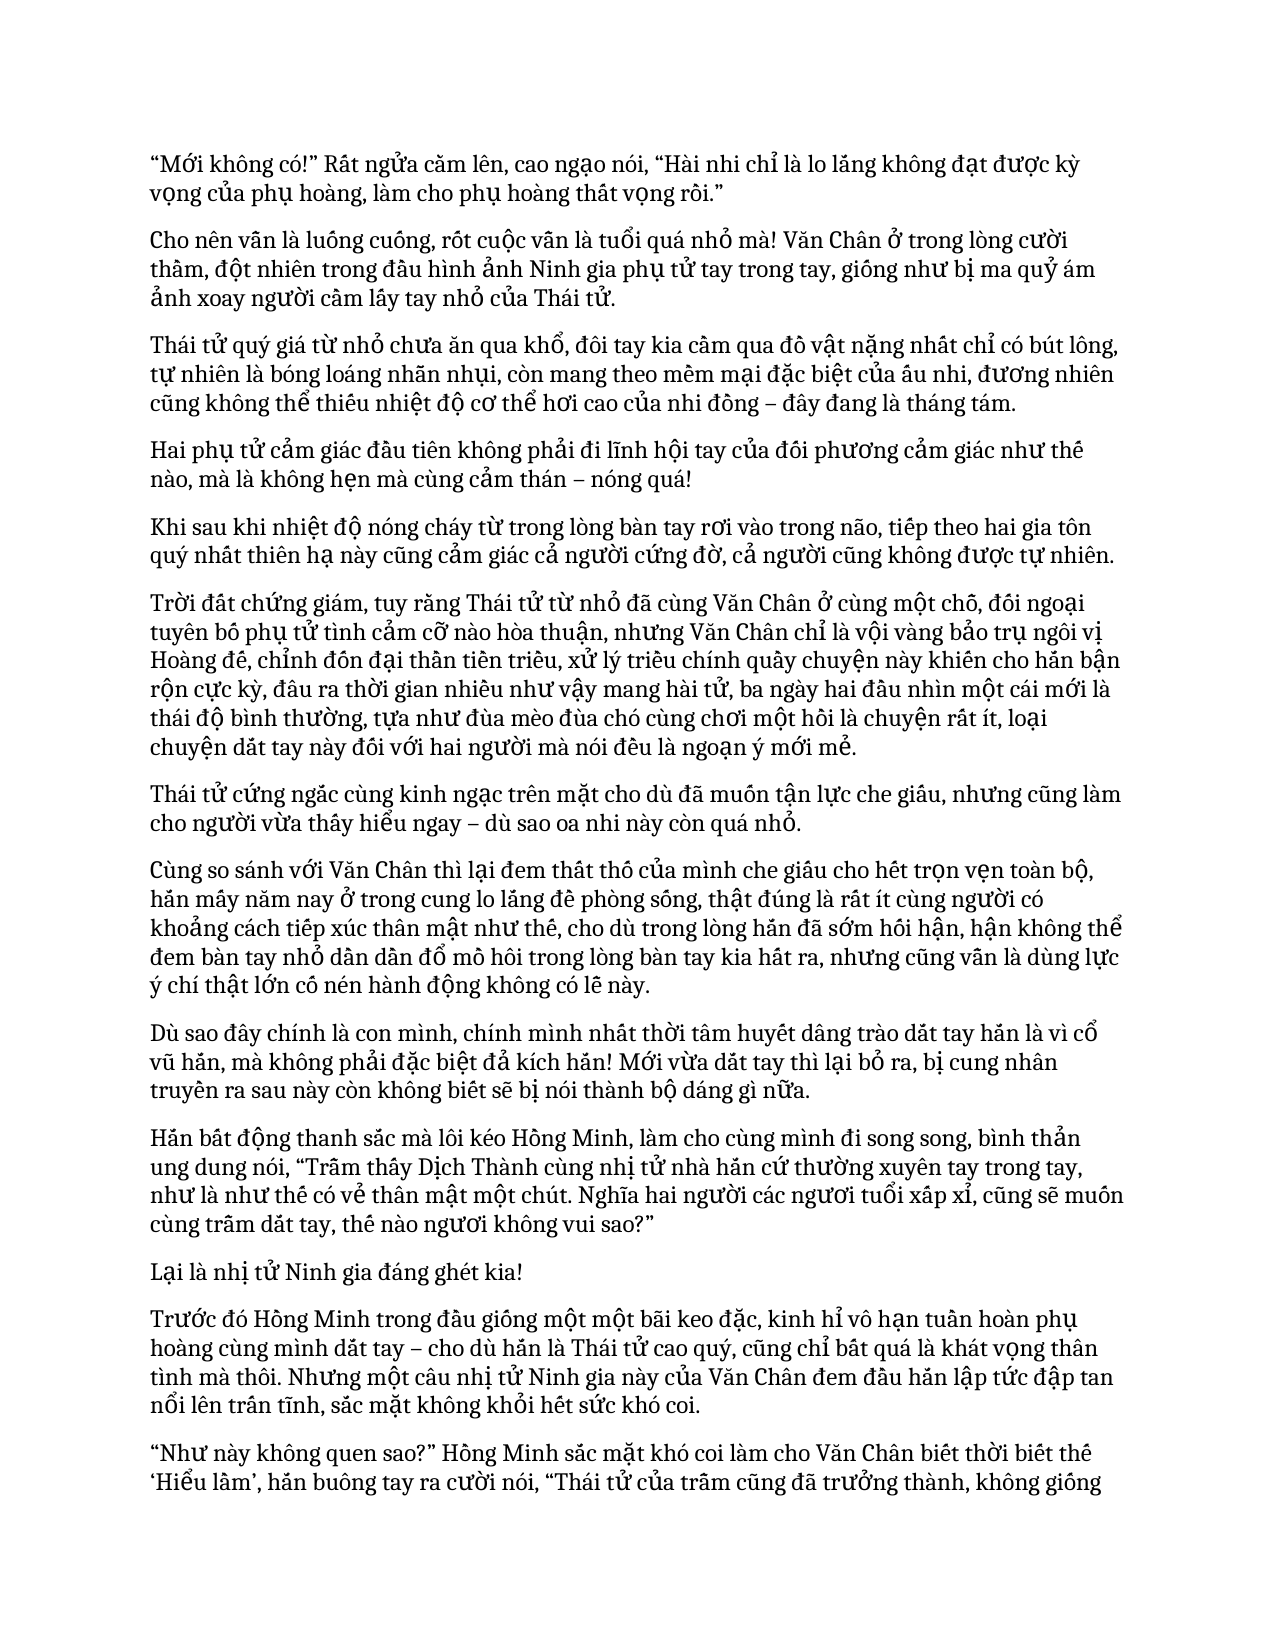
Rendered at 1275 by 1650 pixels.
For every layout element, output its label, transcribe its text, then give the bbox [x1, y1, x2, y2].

text Trước đó Hồng Minh trong đầu giống một một bãi keo đặc, kinh hỉ vô hạn tuần hoàn phụ hoàng cùng mình dắt tay – cho dù hắn là Thái tử cao quý, cũng chỉ bất quá là khát vọng thân tình mà thôi. Nhưng một câu nhị tử Ninh gia này của Văn Chân đem đầu hắn lập tức đập tan nổi lên trấn tĩnh, sắc mặt không khỏi hết sức khó coi. [150, 1305, 1125, 1420]
text Hai phụ tử cảm giác đầu tiên không phải đi lĩnh hội tay của đối phương cảm giác như thế nào, mà là không hẹn mà cùng cảm thán – nóng quá! [150, 436, 1125, 494]
text Dù sao đây chính là con mình, chính mình nhất thời tâm huyết dâng trào dắt tay hắn là vì cổ vũ hắn, mà không phải đặc biệt đả kích hắn! Mới vừa dắt tay thì lại bỏ ra, bị cung nhân truyền ra sau này còn không biết sẽ bị nói thành bộ dáng gì nữa. [150, 1019, 1125, 1105]
text Thái tử cứng ngắc cùng kinh ngạc trên mặt cho dù đã muốn tận lực che giấu, nhưng cũng làm cho người vừa thấy hiểu ngay – dù sao oa nhi này còn quá nhỏ. [150, 780, 1125, 837]
text Hắn bất động thanh sắc mà lôi kéo Hồng Minh, làm cho cùng mình đi song song, bình thản ung dung nói, “Trẫm thấy Dịch Thành cùng nhị tử nhà hắn cứ thường xuyên tay trong tay, như là như thế có vẻ thân mật một chút. Nghĩa hai người các ngươi tuổi xấp xỉ, cũng sẽ muốn cùng trẫm dắt tay, thế nào ngươi không vui sao?” [150, 1124, 1125, 1239]
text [150, 1439, 1125, 1496]
text “Mới không có!” Rất ngửa cằm lên, cao ngạo nói, “Hài nhi chỉ là lo lắng không đạt được kỳ vọng của phụ hoàng, làm cho phụ hoàng thất vọng rồi.” [150, 150, 1125, 207]
text Cho nên vẫn là luống cuống, rốt cuộc vẫn là tuổi quá nhỏ mà! Văn Chân ở trong lòng cười thầm, đột nhiên trong đầu hình ảnh Ninh gia phụ tử tay trong tay, giống như bị ma quỷ ám ảnh xoay người cầm lấy tay nhỏ của Thái tử. [150, 226, 1125, 312]
text Thái tử quý giá từ nhỏ chưa ăn qua khổ, đôi tay kia cầm qua đồ vật nặng nhất chỉ có bút lông, tự nhiên là bóng loáng nhẵn nhụi, còn mang theo mềm mại đặc biệt của ấu nhi, đương nhiên cũng không thể thiếu nhiệt độ cơ thể hơi cao của nhi đồng – đây đang là tháng tám. [150, 331, 1125, 417]
text Lại là nhị tử Ninh gia đáng ghét kia! [150, 1257, 1125, 1286]
text Khi sau khi nhiệt độ nóng cháy từ trong lòng bàn tay rơi vào trong não, tiếp theo hai gia tôn quý nhất thiên hạ này cũng cảm giác cả người cứng đờ, cả người cũng không được tự nhiên. [150, 512, 1125, 570]
text Trời đất chứng giám, tuy rằng Thái tử từ nhỏ đã cùng Văn Chân ở cùng một chỗ, đối ngoại tuyên bố phụ tử tình cảm cỡ nào hòa thuận, nhưng Văn Chân chỉ là vội vàng bảo trụ ngôi vị Hoàng đế, chỉnh đốn đại thần tiền triều, xử lý triều chính quầy chuyện này khiến cho hắn bận rộn cực kỳ, đâu ra thời gian nhiều như vậy mang hài tử, ba ngày hai đầu nhìn một cái mới là thái độ bình thường, tựa như đùa mèo đùa chó cùng chơi một hồi là chuyện rất ít, loại chuyện dắt tay này đối với hai người mà nói đều là ngoạn ý mới mẻ. [150, 589, 1125, 761]
text Cùng so sánh với Văn Chân thì lại đem thất thố của mình che giấu cho hết trọn vẹn toàn bộ, hắn mấy năm nay ở trong cung lo lắng đề phòng sống, thật đúng là rất ít cùng người có khoảng cách tiếp xúc thân mật như thế, cho dù trong lòng hắn đã sớm hối hận, hận không thể đem bàn tay nhỏ dần dần đổ mồ hôi trong lòng bàn tay kia hất ra, nhưng cũng vẫn là dùng lực ý chí thật lớn cố nén hành động không có lễ này. [150, 856, 1125, 1000]
